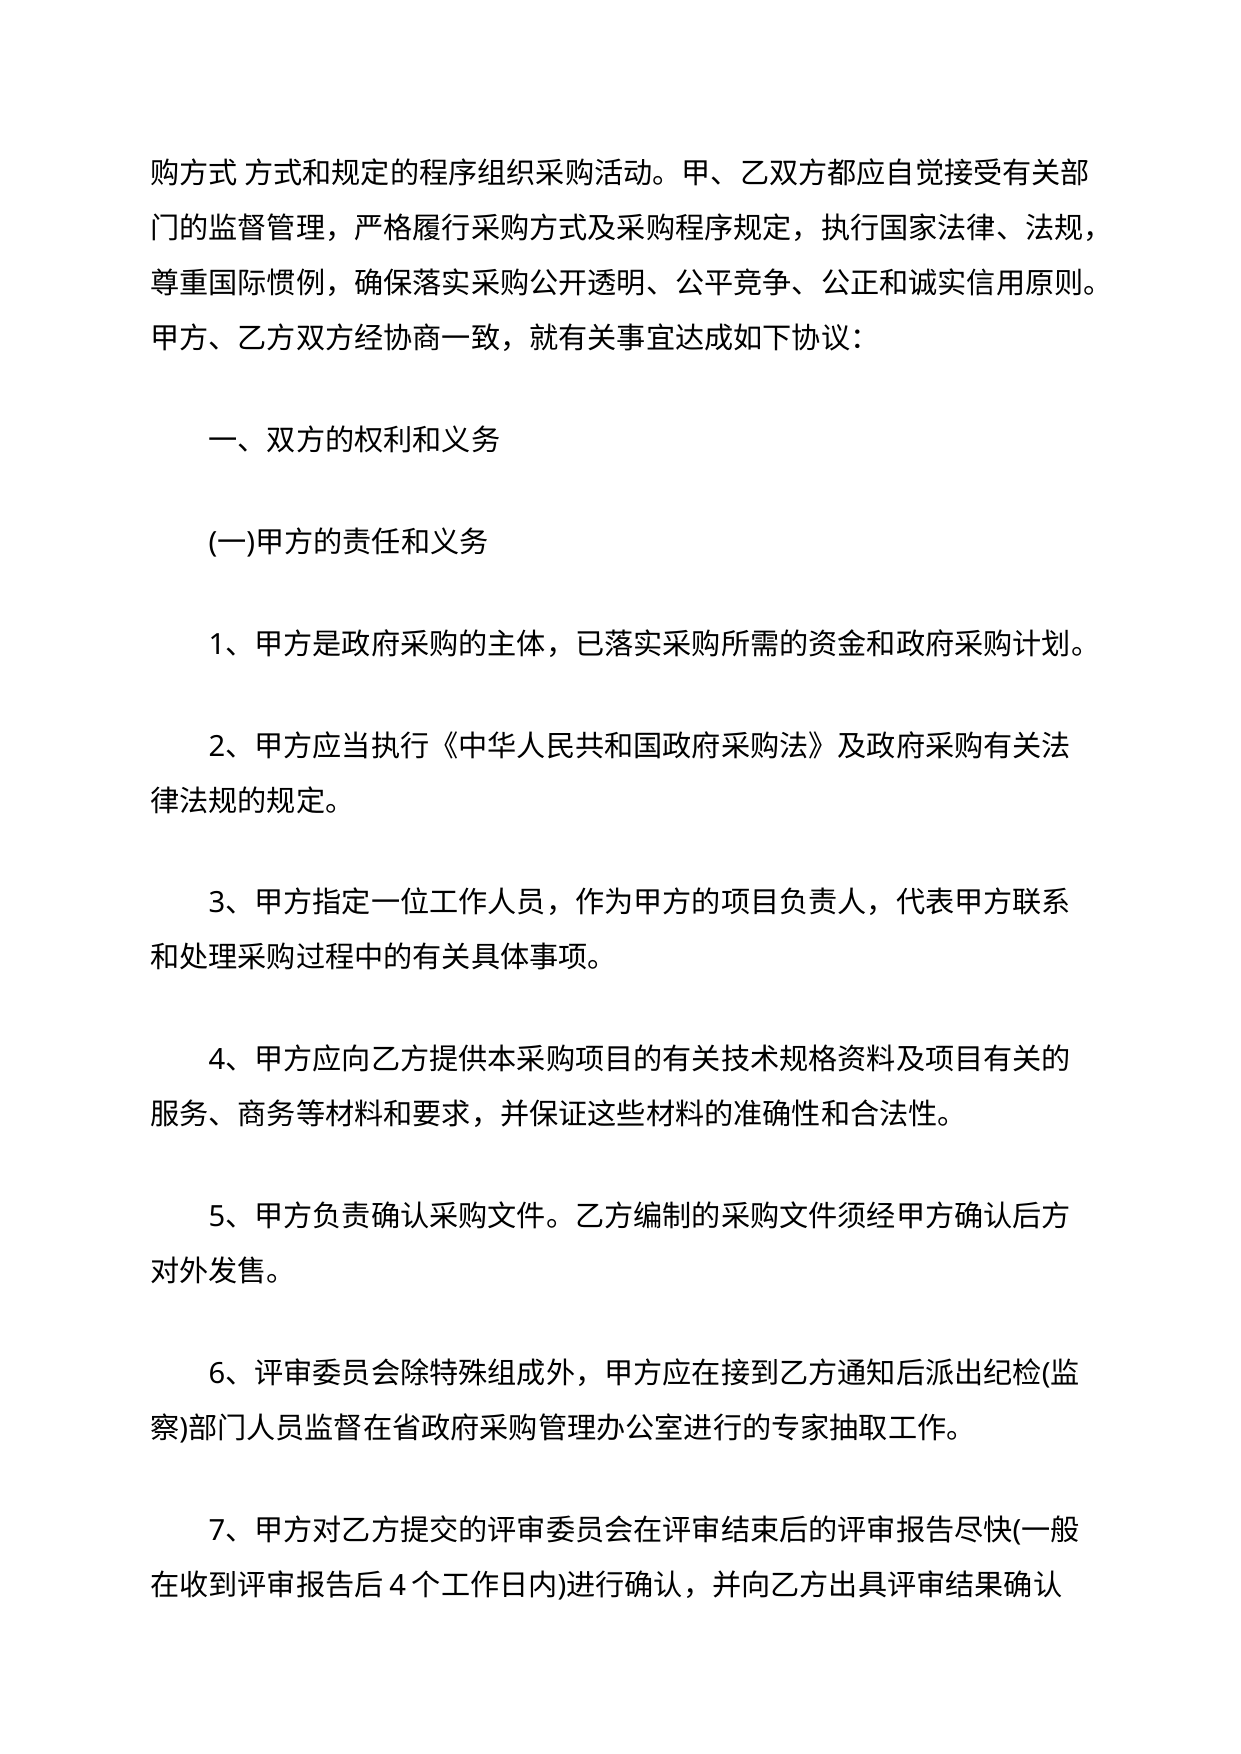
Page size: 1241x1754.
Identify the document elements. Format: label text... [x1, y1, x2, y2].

text 4、甲方应向乙方提供本采购项目的有关技术规格资料及项目有关的服务、商务等材料和要求，并保证这些材料的准确性和合法性。 [150, 1036, 1090, 1133]
text 一、双方的权利和义务 [150, 416, 1090, 459]
text 2、甲方应当执行《中华人民共和国政府采购法》及政府采购有关法律法规的规定。 [150, 722, 1090, 819]
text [150, 1506, 1090, 1604]
text 5、甲方负责确认采购文件。乙方编制的采购文件须经甲方确认后方对外发售。 [150, 1192, 1090, 1290]
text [150, 150, 1090, 357]
text 1、甲方是政府采购的主体，已落实采购所需的资金和政府采购计划。 [150, 620, 1090, 663]
text 3、甲方指定一位工作人员，作为甲方的项目负责人，代表甲方联系和处理采购过程中的有关具体事项。 [150, 879, 1090, 976]
text 6、评审委员会除特殊组成外，甲方应在接到乙方通知后派出纪检(监察)部门人员监督在省政府采购管理办公室进行的专家抽取工作。 [150, 1349, 1090, 1447]
text (一)甲方的责任和义务 [150, 518, 1090, 561]
